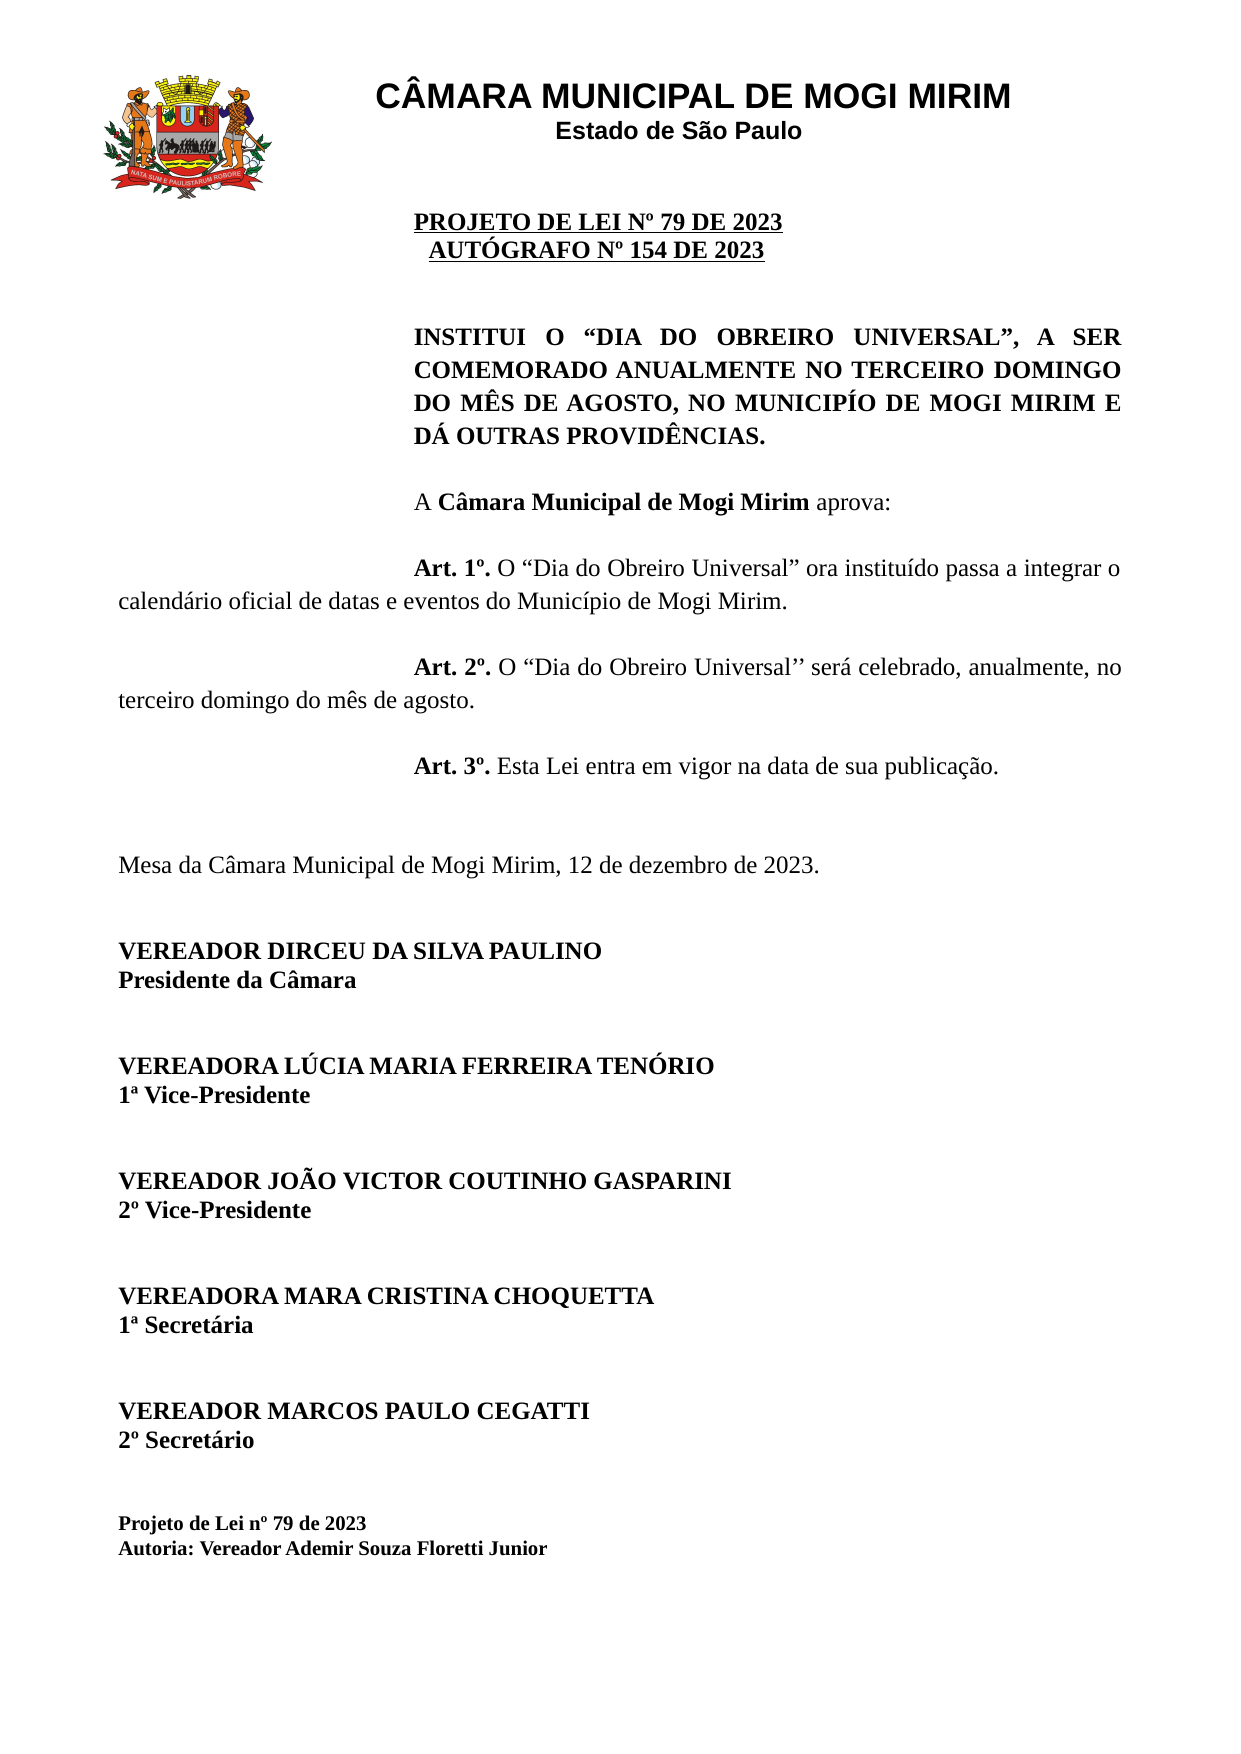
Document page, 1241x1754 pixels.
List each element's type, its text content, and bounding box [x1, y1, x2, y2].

text Autoria: Vereador Ademir Souza Floretti Junior [118, 1535, 1122, 1559]
picture [102, 75, 273, 199]
text Art. 1º. O “Dia do Obreiro Universal” ora instituído passa a integrar o calendário oficial de datas e eventos do Município de Mogi Mirim. [118, 553, 1122, 615]
text AUTÓGRAFO Nº 154 DE 2023 [413, 236, 1122, 264]
text VEREADORA LÚCIA MARIA FERREIRA TENÓRIO [118, 1051, 1122, 1080]
text INSTITUI O “DIA DO OBREIRO UNIVERSAL”, A SER COMEMORADO ANUALMENTE NO TERCEIRO DOMINGO DO MÊS DE AGOSTO, NO MUNICIPÍO DE MOGI MIRIM E DÁ OUTRAS PROVIDÊNCIAS. [413, 322, 1122, 449]
text 2º Vice-Presidente [118, 1195, 1122, 1224]
text Projeto de Lei nº 79 de 2023 [118, 1511, 1122, 1535]
text VEREADOR DIRCEU DA SILVA PAULINO [118, 936, 1122, 965]
text Art. 2º. O “Dia do Obreiro Universal’’ será celebrado, anualmente, no terceiro domingo do mês de agosto. [118, 652, 1122, 714]
text 2º Secretário [118, 1425, 1122, 1454]
text Mesa da Câmara Municipal de Mogi Mirim, 12 de dezembro de 2023. [118, 850, 1122, 879]
text 1ª Secretária [118, 1310, 1122, 1339]
text VEREADOR JOÃO VICTOR COUTINHO GASPARINI [118, 1166, 1122, 1195]
text Art. 3º. Esta Lei entra em vigor na data de sua publicação. [118, 751, 1122, 780]
text A Câmara Municipal de Mogi Mirim aprova: [413, 487, 1122, 516]
text VEREADOR MARCOS PAULO CEGATTI [118, 1396, 1122, 1425]
text Presidente da Câmara [118, 965, 1122, 994]
text PROJETO DE LEI Nº 79 DE 2023 [413, 207, 1122, 236]
text 1ª Vice-Presidente [118, 1080, 1122, 1109]
text VEREADORA MARA CRISTINA CHOQUETTA [118, 1281, 1122, 1310]
